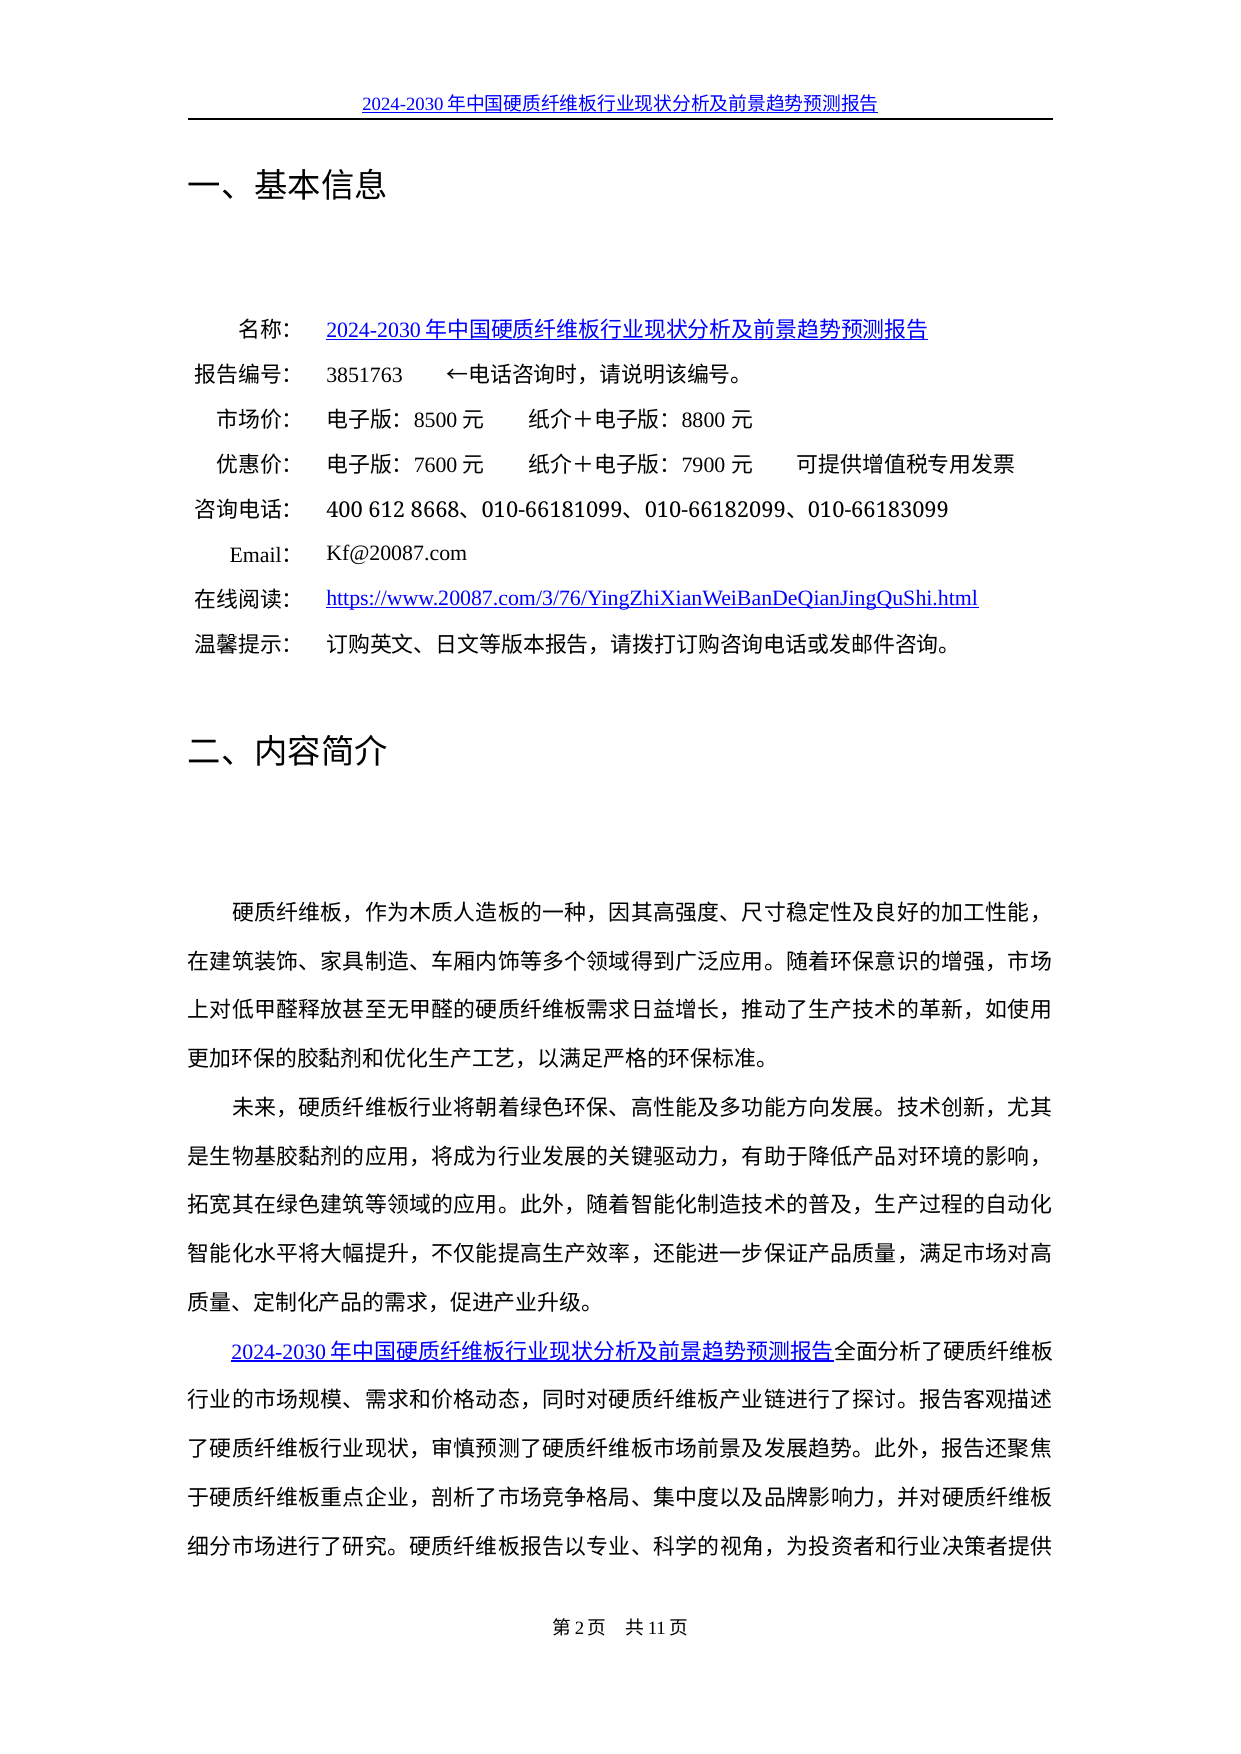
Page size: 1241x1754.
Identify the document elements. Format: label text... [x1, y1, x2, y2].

table_cell 订购英文、日文等版本报告，请拨打订购咨询电话或发邮件咨询。 [315, 627, 1073, 672]
table_cell Kf@20087.com [315, 537, 1073, 582]
table_cell 在线阅读： [167, 582, 315, 627]
table_cell 温馨提示： [167, 627, 315, 672]
table_header 名称： [167, 312, 315, 357]
table_cell 3851763 ←电话咨询时，请说明该编号。 [315, 357, 1073, 402]
table_header 2024-2030年中国硬质纤维板行业现状分析及前景趋势预测报告 [315, 312, 1073, 357]
table_cell 电子版：8500 元 纸介＋电子版：8800 元 [315, 402, 1073, 447]
table_cell 市场价： [167, 402, 315, 447]
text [187, 894, 1053, 1561]
title 二、内容简介 [187, 717, 1053, 782]
table_cell 400 612 8668、010-66181099、010-66182099、010-66183099 [315, 492, 1073, 537]
table_cell 电子版：7600 元 纸介＋电子版：7900 元 可提供增值税专用发票 [315, 447, 1073, 492]
table_cell 报告编号： [167, 357, 315, 402]
table_cell Email： [167, 537, 315, 582]
title 一、基本信息 [187, 150, 1053, 215]
table_cell 优惠价： [167, 447, 315, 492]
table_cell [315, 582, 1073, 627]
table_cell 咨询电话： [167, 492, 315, 537]
